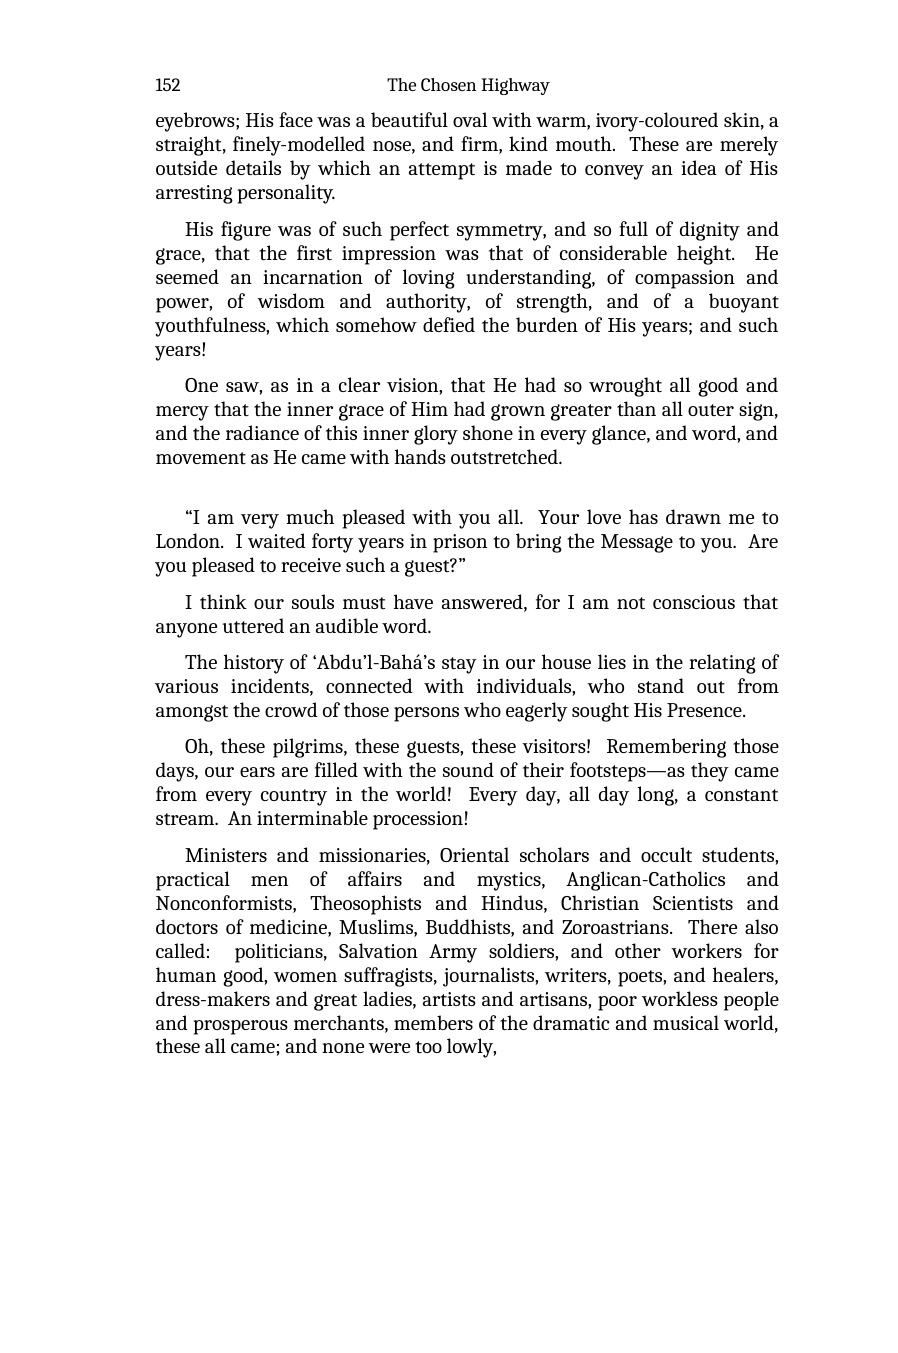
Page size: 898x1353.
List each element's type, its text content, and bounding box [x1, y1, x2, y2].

text One saw, as in a clear vision, that He had so wrought all good and mercy that the inner grace of Him had grown greater than all outer sign, and the radiance of this inner glory shone in every glance, and word, and movement as He came with hands outstretched. [155, 374, 779, 469]
text Oh, these pilgrims, these guests, these visitors! Remembering those days, our ears are filled with the sound of their footsteps—as they came from every country in the world! Every day, all day long, a constant stream. An interminable procession! [155, 735, 779, 831]
text His figure was of such perfect symmetry, and so full of dignity and grace, that the first impression was that of considerable height. He seemed an incarnation of loving understanding, of compassion and power, of wisdom and authority, of strength, and of a buoyant youthfulness, which somehow defied the burden of His years; and such years! [155, 217, 779, 361]
text I think our souls must have answered, for I am not conscious that anyone uttered an audible word. [155, 590, 779, 638]
text Ministers and missionaries, Oriental scholars and occult students, practical men of affairs and mystics, Anglican-Catholics and Nonconformists, Theosophists and Hindus, Christian Scientists and doctors of medicine, Muslims, Buddhists, and Zoroastrians. There also called: politicians, Salvation Army soldiers, and other workers for human good, women suffragists, journalists, writers, poets, and healers, dress-makers and great ladies, artists and artisans, poor workless people and prosperous merchants, members of the dramatic and musical world, these all came; and none were too lowly, [155, 843, 779, 1059]
text “I am very much pleased with you all. Your love has drawn me to London. I waited forty years in prison to bring the Message to you. Are you pleased to receive such a guest?” [155, 506, 779, 578]
text The history of ‘Abdu’l-Bahá’s stay in our house lies in the relating of various incidents, connected with individuals, who stand out from amongst the crowd of those persons who eagerly sought His Presence. [155, 651, 779, 723]
text eyebrows; His face was a beautiful oval with warm, ivory-coloured skin, a straight, finely-modelled nose, and firm, kind mouth. These are merely outside details by which an attempt is made to convey an idea of His arresting personality. [155, 109, 779, 205]
